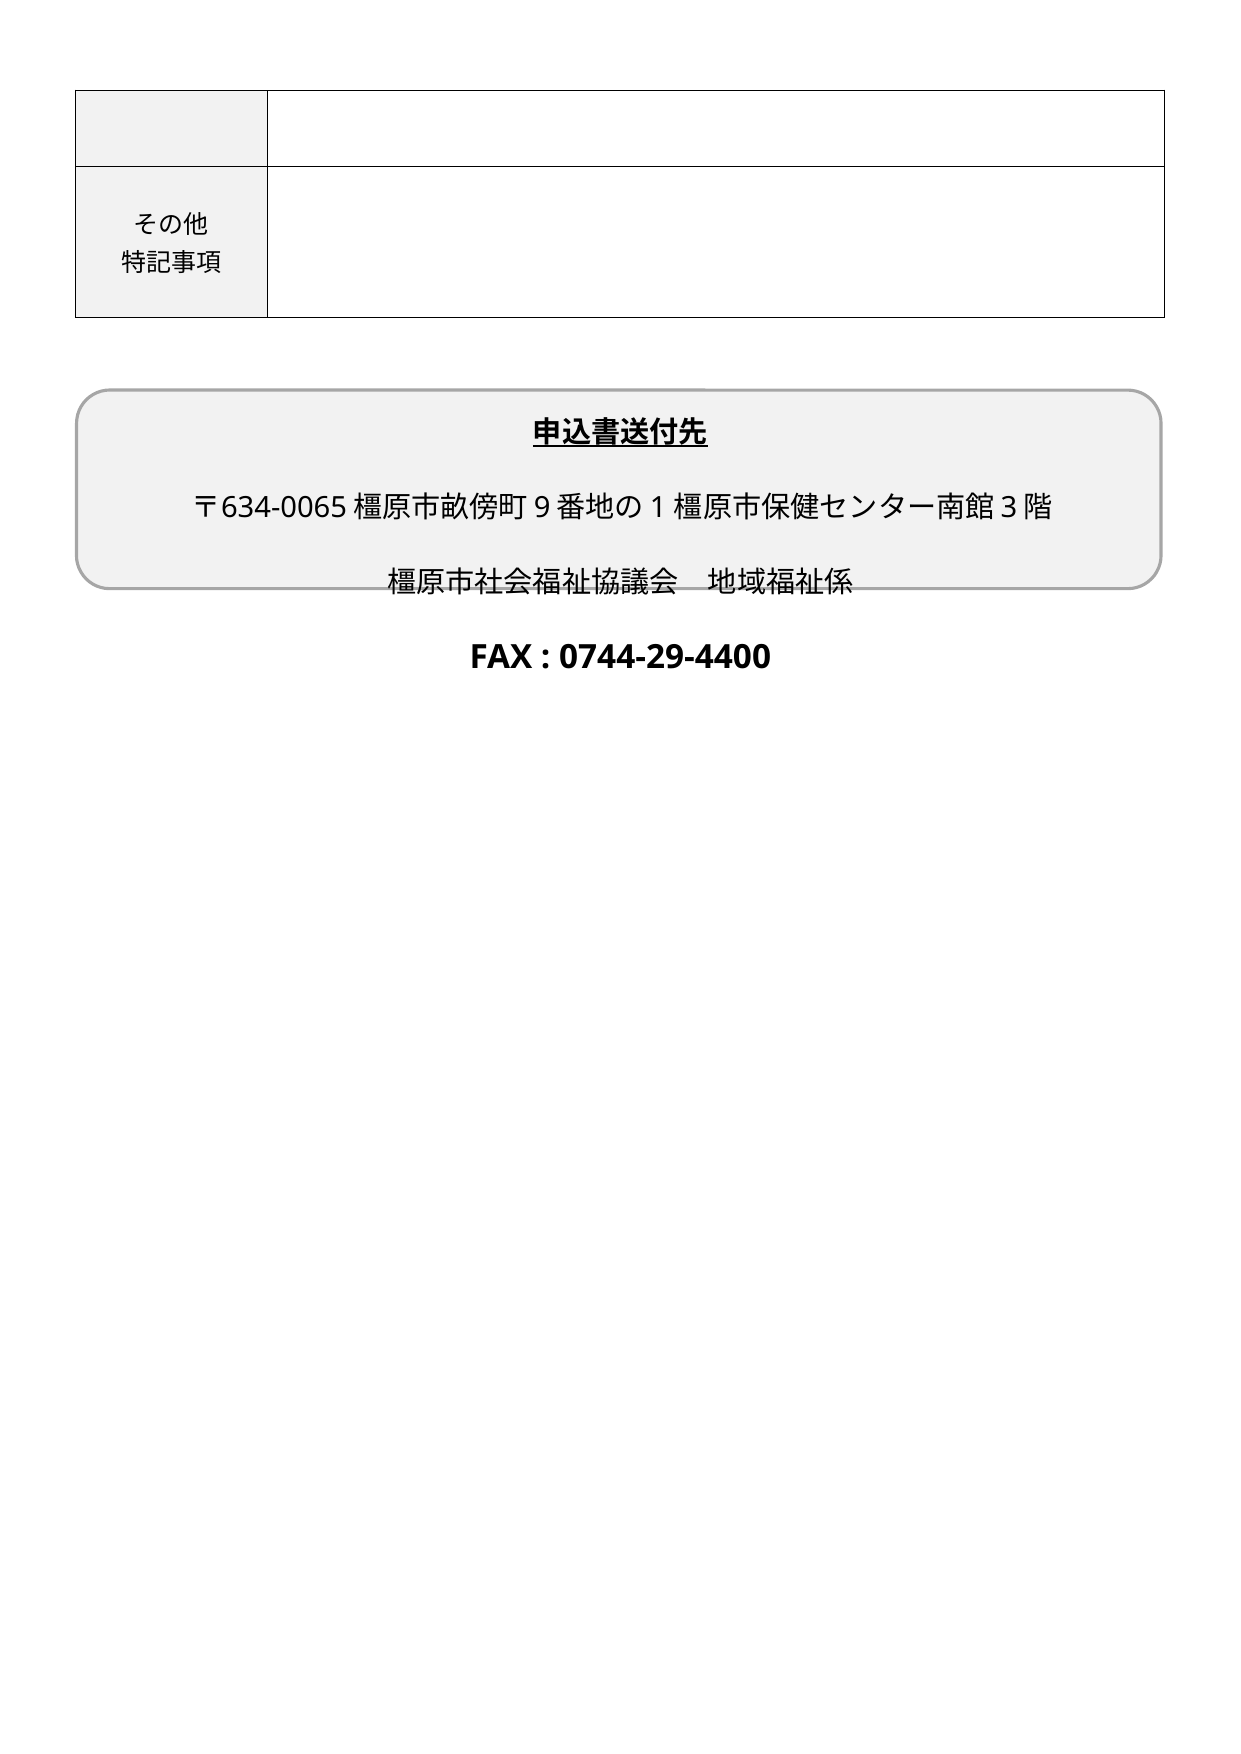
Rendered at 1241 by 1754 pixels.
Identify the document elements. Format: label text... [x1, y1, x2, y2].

text 申込書送付先 [75, 393, 1165, 468]
text 〒634-0065橿原市畝傍町9番地の1 橿原市保健センター南館3階 [75, 468, 1165, 543]
text 橿原市社会福祉協議会 地域福祉係 [75, 543, 1165, 618]
table_cell [268, 167, 1164, 317]
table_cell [268, 91, 1164, 166]
table_cell その他 特記事項 [76, 167, 267, 317]
text FAX : 0744-29-4400 [75, 618, 1165, 693]
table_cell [76, 91, 267, 166]
